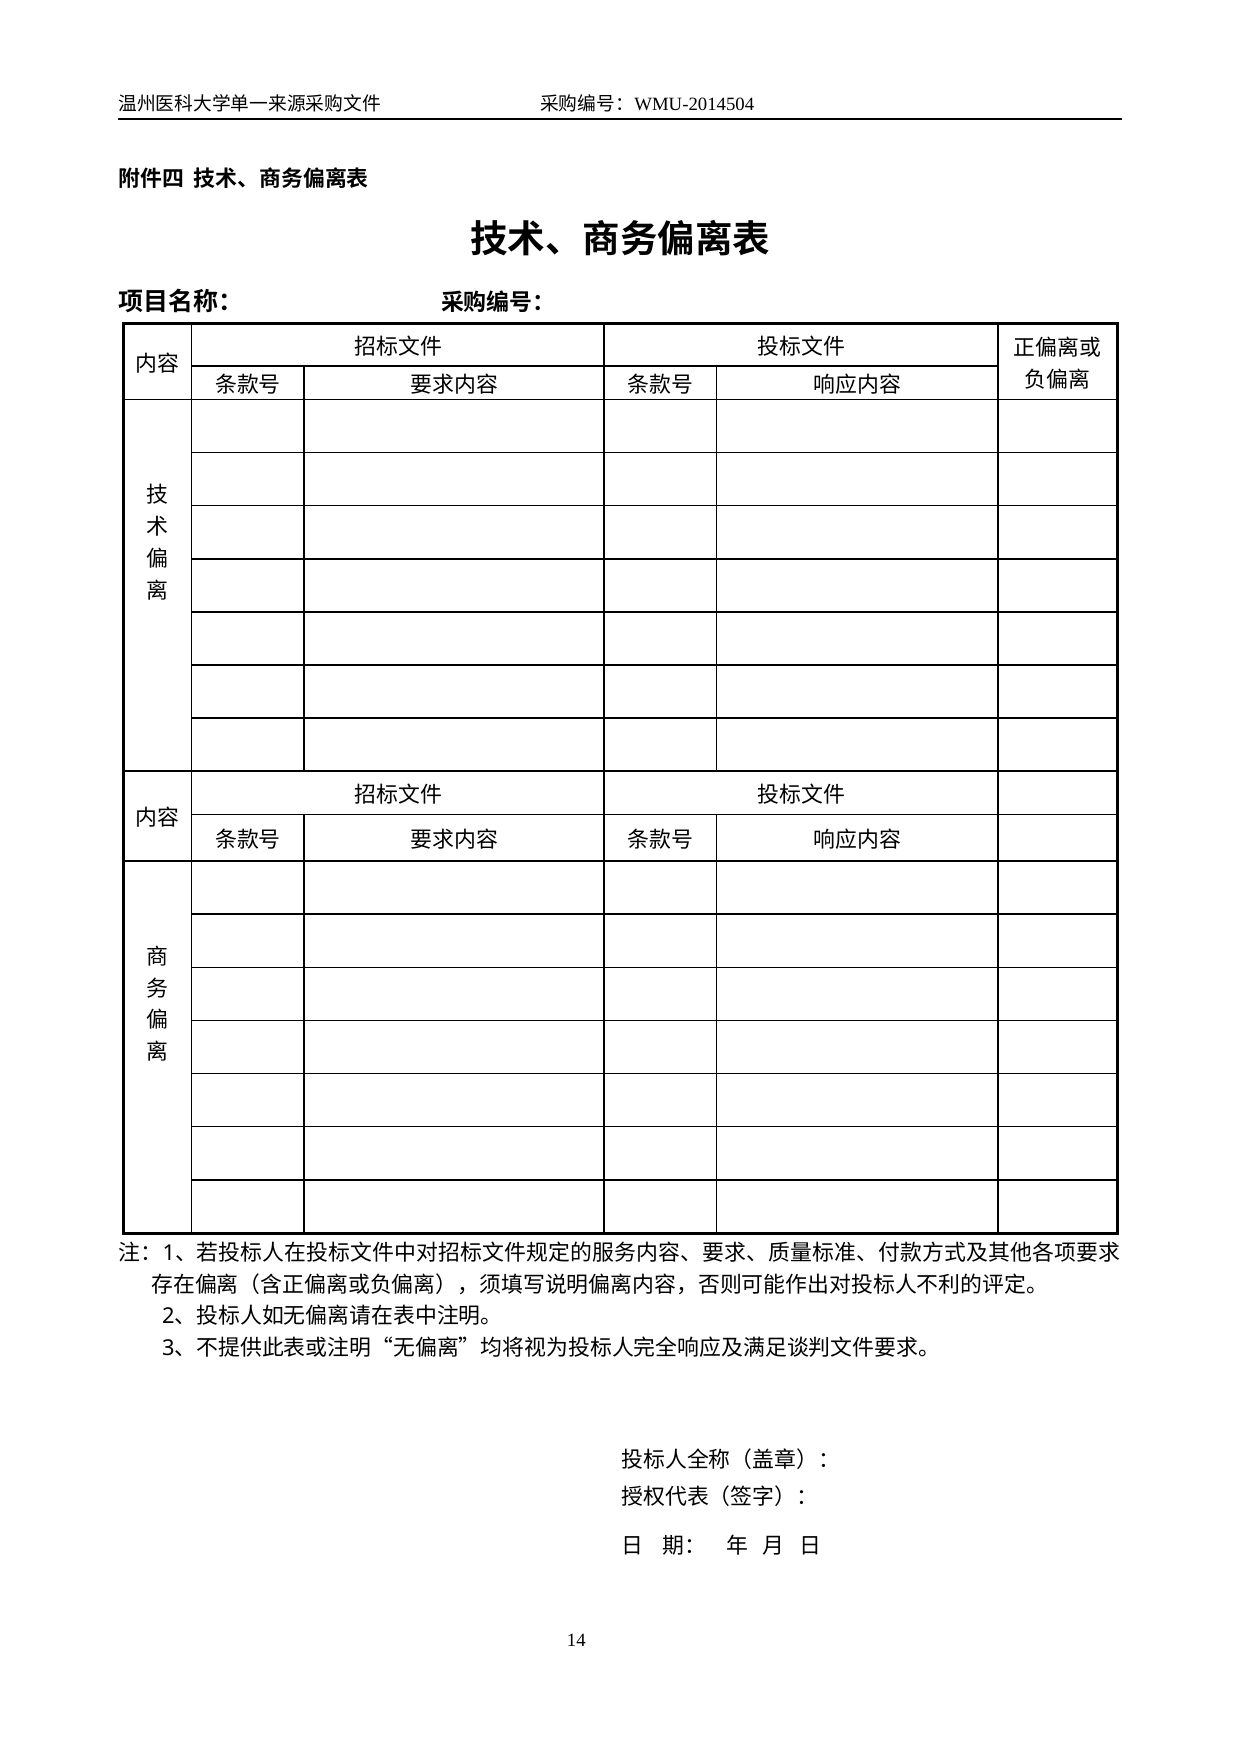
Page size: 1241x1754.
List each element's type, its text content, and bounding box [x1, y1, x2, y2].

table_cell [192, 666, 303, 717]
table_cell [717, 1127, 997, 1179]
table_cell [192, 1021, 303, 1073]
table_cell [305, 560, 603, 611]
table_cell [605, 453, 716, 505]
table_cell [305, 400, 603, 452]
table_cell [605, 1181, 716, 1232]
table_cell [717, 862, 997, 913]
table_cell 响应内容 [717, 815, 997, 860]
table_cell 招标文件 [192, 772, 603, 813]
table_cell 条款号 [192, 815, 303, 860]
table_cell [305, 1181, 603, 1232]
table_cell [305, 1021, 603, 1073]
table_cell [605, 560, 716, 611]
table_cell [605, 862, 716, 913]
table_cell 条款号 [192, 367, 303, 398]
table_cell [717, 613, 997, 664]
table_cell [192, 862, 303, 913]
table_cell [999, 719, 1116, 770]
table_cell [192, 1127, 303, 1179]
table_cell [717, 1181, 997, 1232]
table_cell [999, 968, 1116, 1019]
text 技术、商务偏离表 [118, 206, 1122, 264]
table_cell [999, 666, 1116, 717]
table_cell [605, 1021, 716, 1073]
table_cell [717, 915, 997, 966]
table_cell [999, 453, 1116, 505]
table_cell [999, 1074, 1116, 1126]
table_cell [605, 968, 716, 1019]
table_cell [192, 453, 303, 505]
table_header 正偏离或负偏离 [999, 325, 1116, 398]
table_cell [192, 506, 303, 558]
table_cell [192, 560, 303, 611]
table_cell [605, 666, 716, 717]
table_cell [305, 1127, 603, 1179]
table_cell 要求内容 [305, 815, 603, 860]
table_cell 商 务 偏 离 [125, 862, 191, 1232]
table_cell [999, 815, 1116, 860]
table_cell [305, 915, 603, 966]
subtitle 附件四 技术、商务偏离表 [118, 162, 1122, 193]
table_cell [999, 772, 1116, 813]
table_cell [305, 613, 603, 664]
text 3、不提供此表或注明“无偏离”均将视为投标人完全响应及满足谈判文件要求。 [118, 1330, 1122, 1362]
table_cell 内容 [125, 772, 191, 860]
text 日 期： 年 月 日 [118, 1512, 1122, 1564]
table_cell [999, 560, 1116, 611]
text 注：1、若投标人在投标文件中对招标文件规定的服务内容、要求、质量标准、付款方式及其他各项要求存在偏离（含正偏离或负偏离），须填写说明偏离内容，否则可能作出对投标人不利的评定。 [118, 1235, 1122, 1298]
table_cell [605, 719, 716, 770]
table_cell [605, 400, 716, 452]
table_cell [305, 666, 603, 717]
table_cell [192, 613, 303, 664]
table_cell [605, 1074, 716, 1126]
table_cell [999, 400, 1116, 452]
table_cell [717, 560, 997, 611]
table_cell [192, 915, 303, 966]
table_cell [717, 968, 997, 1019]
table_cell [605, 1127, 716, 1179]
table_cell [305, 968, 603, 1019]
text 投标人全称（盖章）： [118, 1437, 1122, 1474]
table_cell 响应内容 [717, 367, 997, 398]
table_cell [192, 1181, 303, 1232]
table_cell [605, 915, 716, 966]
text 授权代表（签字）： [118, 1474, 1122, 1512]
table_cell [999, 1021, 1116, 1073]
table_cell [305, 719, 603, 770]
table_header 投标文件 [605, 325, 997, 365]
table_cell [305, 453, 603, 505]
table_cell [717, 1021, 997, 1073]
table_cell [305, 862, 603, 913]
table_cell [605, 613, 716, 664]
table_cell [305, 1074, 603, 1126]
table_cell 要求内容 [305, 367, 603, 398]
table_cell [717, 666, 997, 717]
table_cell [605, 506, 716, 558]
table_cell 条款号 [605, 367, 716, 398]
table_cell 技 术 偏 离 [125, 400, 191, 770]
table_cell [717, 400, 997, 452]
table_cell [717, 1074, 997, 1126]
table_cell [305, 506, 603, 558]
table_cell [999, 1127, 1116, 1179]
table_cell [192, 400, 303, 452]
table_cell [999, 1181, 1116, 1232]
table_cell 条款号 [605, 815, 716, 860]
table_cell [192, 719, 303, 770]
table_cell [999, 862, 1116, 913]
table_cell [717, 506, 997, 558]
table_cell [192, 968, 303, 1019]
table_cell [999, 506, 1116, 558]
table_cell [999, 613, 1116, 664]
table_header 内容 [125, 325, 191, 398]
table_cell [192, 1074, 303, 1126]
table_cell [717, 719, 997, 770]
text 项目名称： 采购编号： [118, 264, 1122, 322]
table_header 招标文件 [192, 325, 603, 365]
table_cell [717, 453, 997, 505]
table_cell [999, 915, 1116, 966]
table_cell 投标文件 [605, 772, 997, 813]
text 2、投标人如无偏离请在表中注明。 [118, 1298, 1122, 1330]
